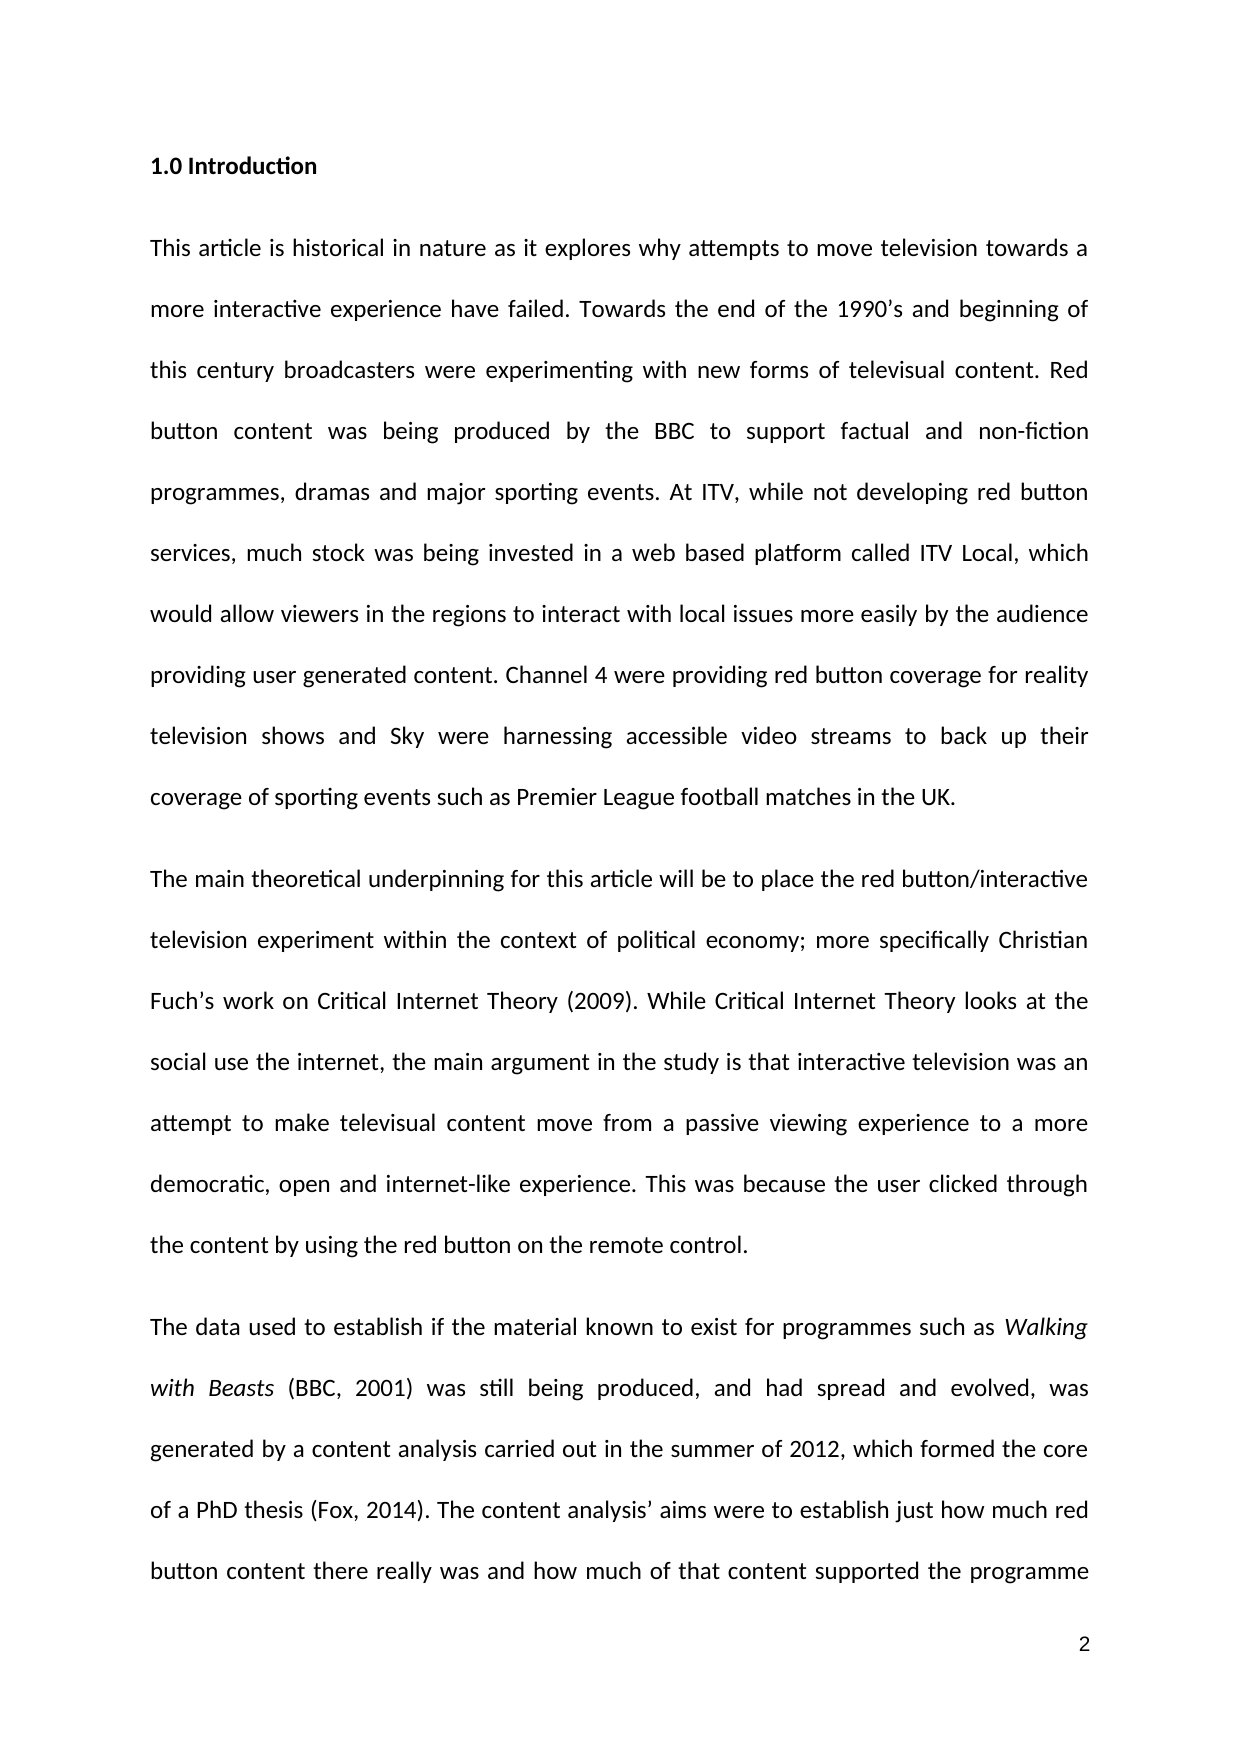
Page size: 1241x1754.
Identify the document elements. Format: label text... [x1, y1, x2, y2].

text The main theoretical underpinning for this article will be to place the red button/interactive television experiment within the context of political economy; more specifically Christian Fuch’s work on Critical Internet Theory (2009). While Critical Internet Theory looks at the social use the internet, the main argument in the study is that interactive television was an attempt to make televisual content move from a passive viewing experience to a more democratic, open and internet-like experience. This was because the user clicked through the content by using the red button on the remote control. [150, 863, 1090, 1260]
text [150, 1311, 1090, 1586]
text This article is historical in nature as it explores why attempts to move television towards a more interactive experience have failed. Towards the end of the 1990’s and beginning of this century broadcasters were experimenting with new forms of televisual content. Red button content was being produced by the BBC to support factual and non-fiction programmes, dramas and major sporting events. At ITV, while not developing red button services, much stock was being invested in a web based platform called ITV Local, which would allow viewers in the regions to interact with local issues more easily by the audience providing user generated content. Channel 4 were providing red button coverage for reality television shows and Sky were harnessing accessible video streams to back up their coverage of sporting events such as Premier League football matches in the UK. [150, 232, 1090, 812]
text 1.0 Introduction [150, 150, 1090, 181]
